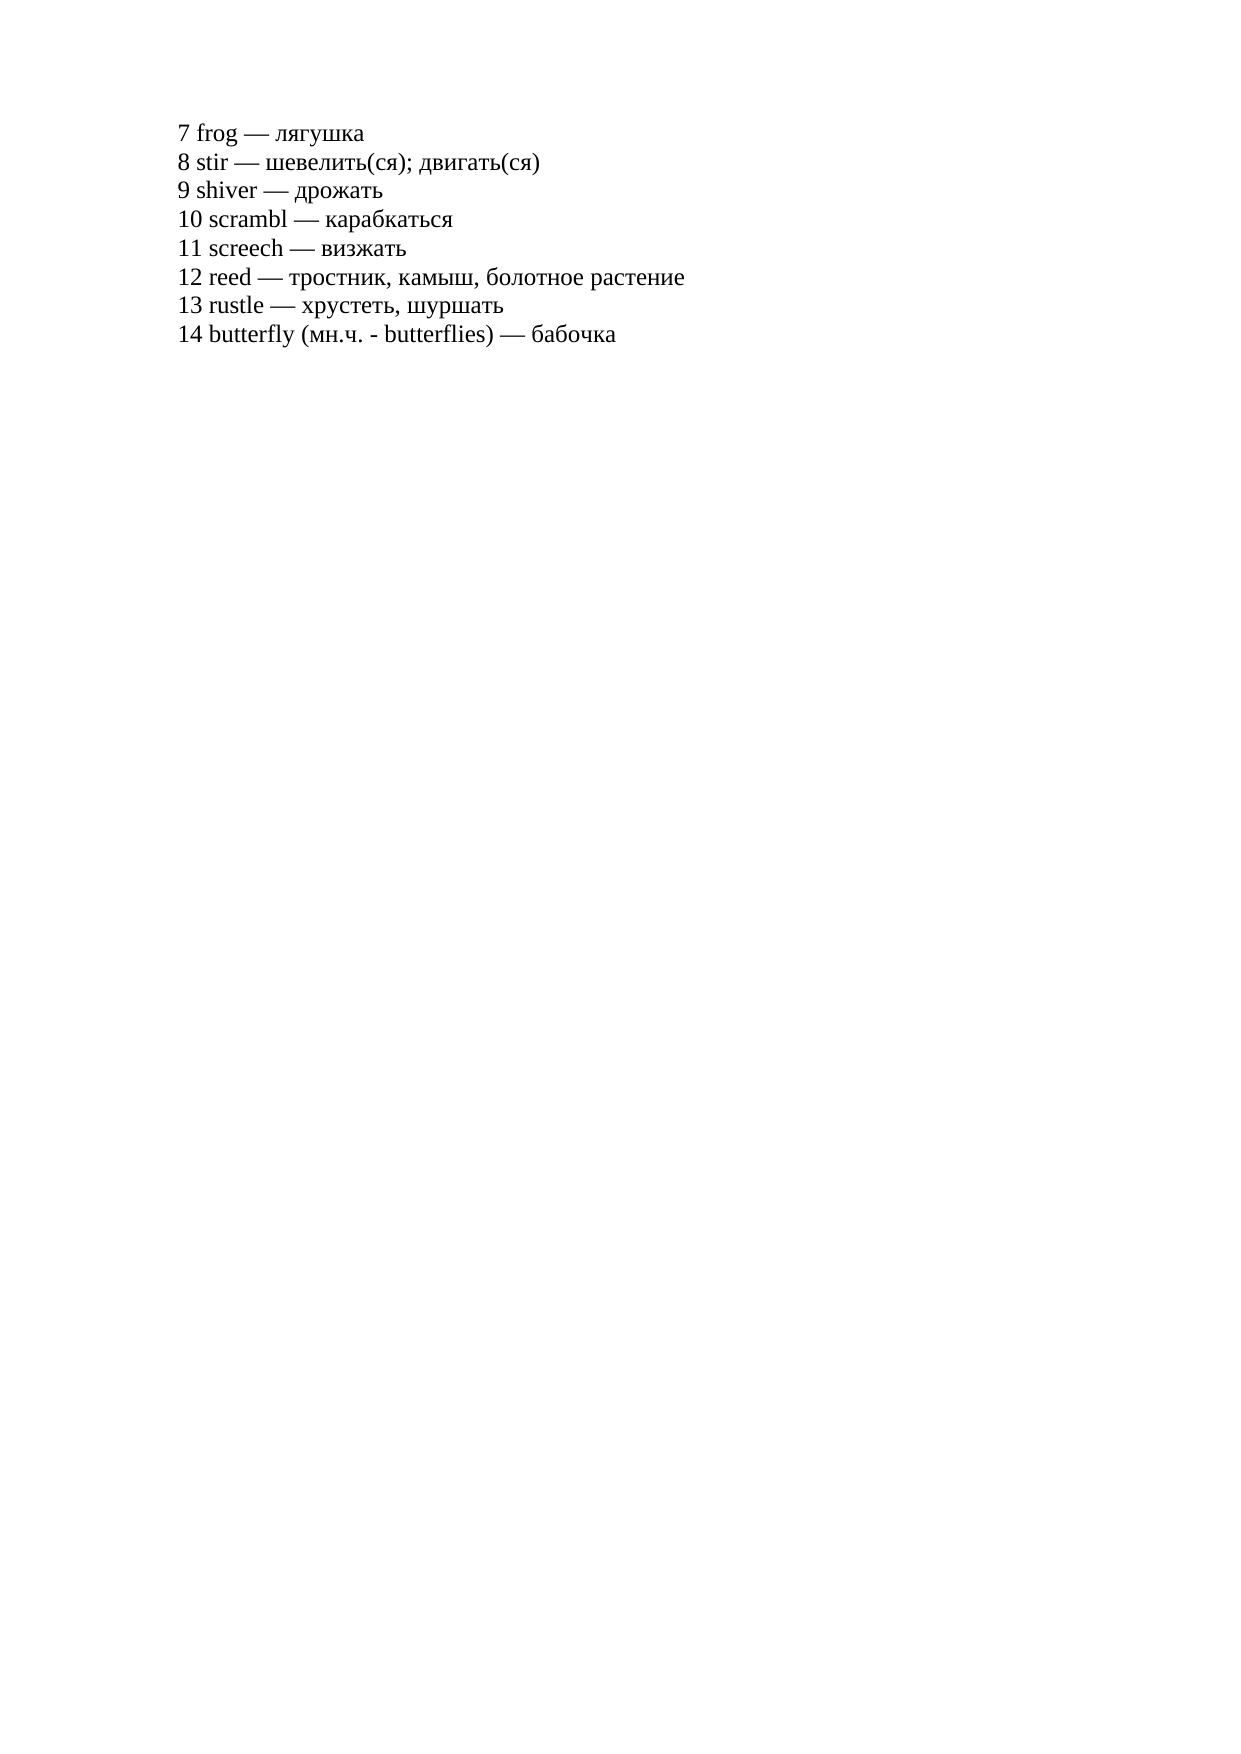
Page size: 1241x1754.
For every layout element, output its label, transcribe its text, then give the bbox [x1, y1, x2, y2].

text 11 screech — визжать [177, 233, 1152, 262]
text 7 frog — лягушка [177, 118, 1152, 147]
text 14 butterfly (мн.ч. - butterflies) — бабочка [177, 319, 1152, 348]
text 12 reed — тростник, камыш, болотное растение [177, 262, 1152, 291]
text 8 stir — шевелить(ся); двигать(ся) [177, 147, 1152, 176]
text 13 rustle — хрустеть, шуршать [177, 291, 1152, 319]
text 10 scrambl — карабкаться [177, 204, 1152, 233]
text 9 shiver — дрожать [177, 176, 1152, 204]
